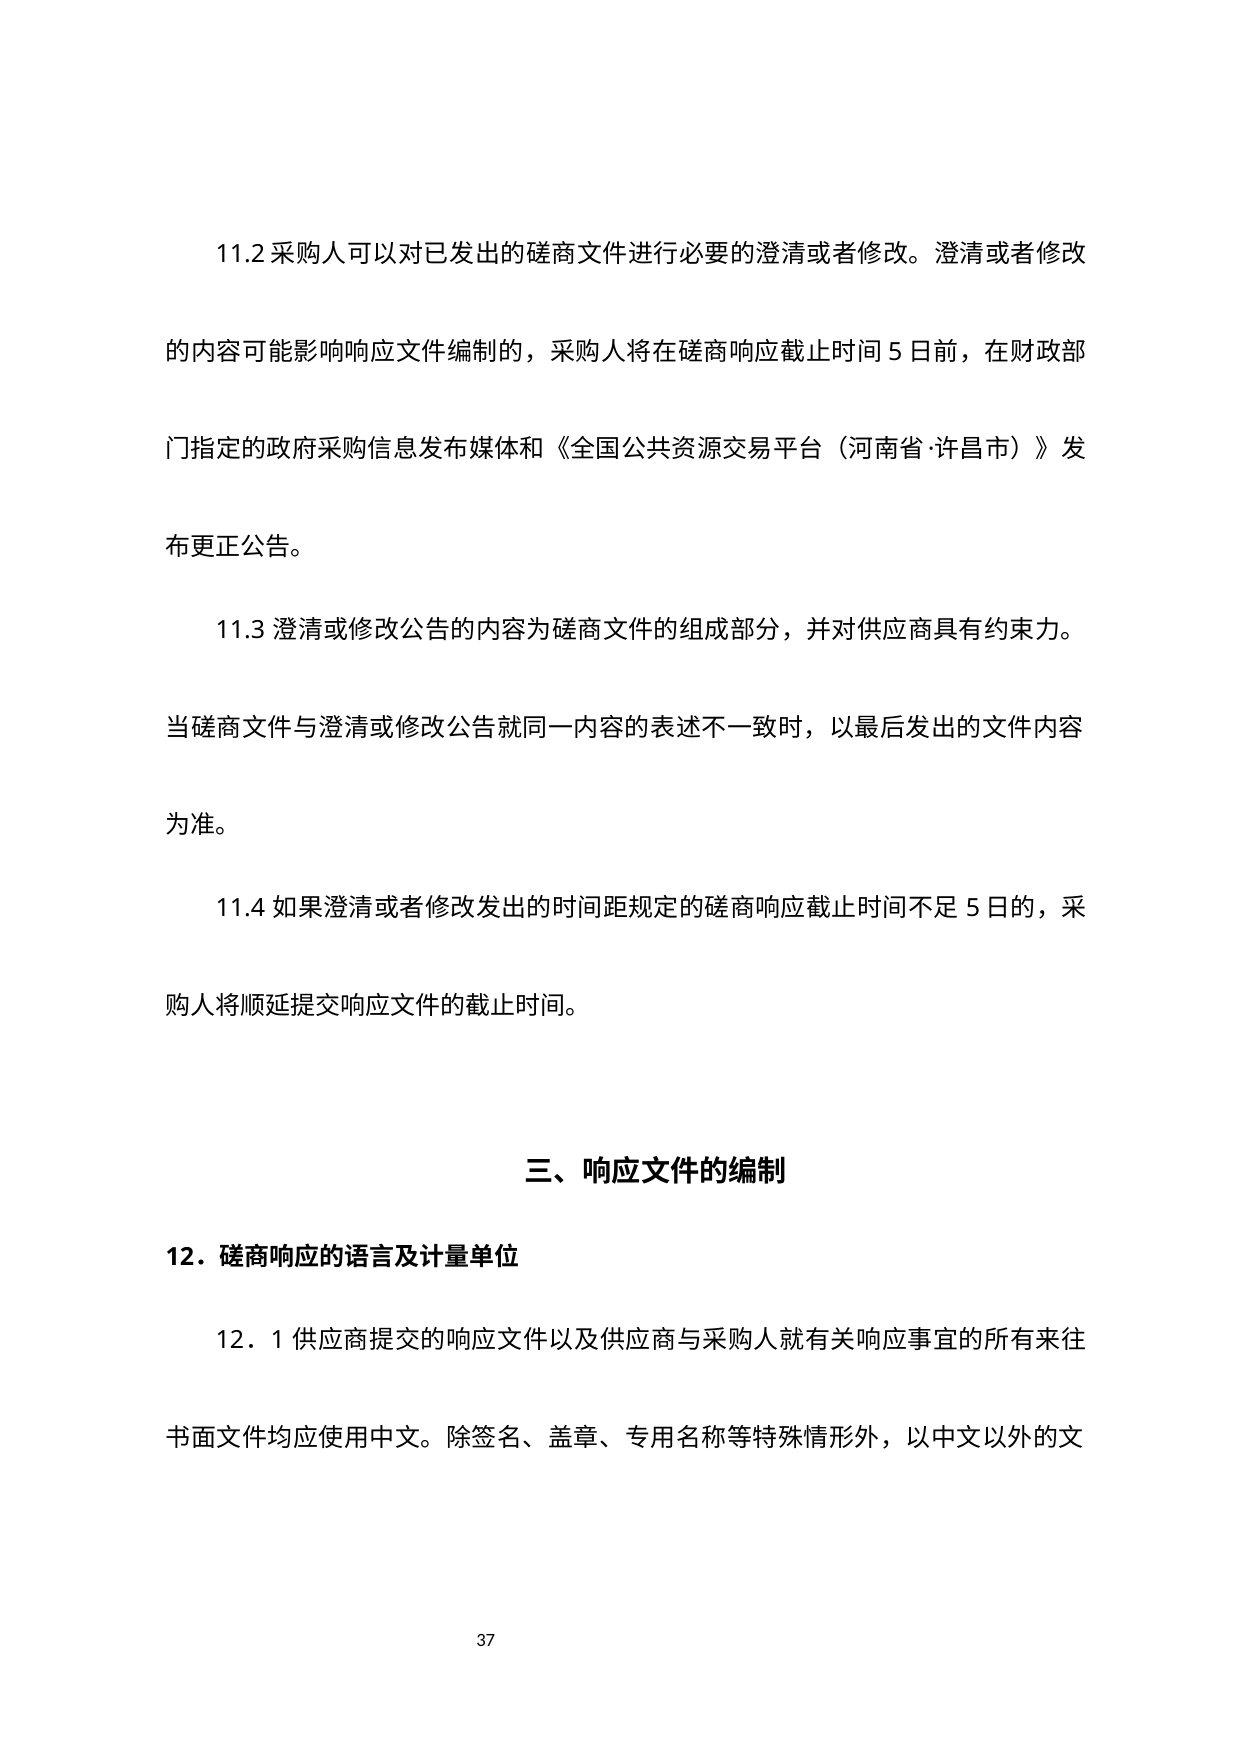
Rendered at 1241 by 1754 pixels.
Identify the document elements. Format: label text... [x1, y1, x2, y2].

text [165, 1305, 1087, 1468]
text 三、响应文件的编制 [165, 1136, 1087, 1201]
text 11.2采购人可以对已发出的磋商文件进行必要的澄清或者修改。澄清或者修改的内容可能影响响应文件编制的，采购人将在磋商响应截止时间5日前，在财政部门指定的政府采购信息发布媒体和《全国公共资源交易平台（河南省·许昌市）》发布更正公告。 [165, 219, 1087, 577]
text 11.3 澄清或修改公告的内容为磋商文件的组成部分，并对供应商具有约束力。当磋商文件与澄清或修改公告就同一内容的表述不一致时，以最后发出的文件内容为准。 [165, 595, 1087, 855]
text 12．磋商响应的语言及计量单位 [165, 1222, 1087, 1287]
text 11.4 如果澄清或者修改发出的时间距规定的磋商响应截止时间不足5日的，采购人将顺延提交响应文件的截止时间。 [165, 873, 1087, 1036]
